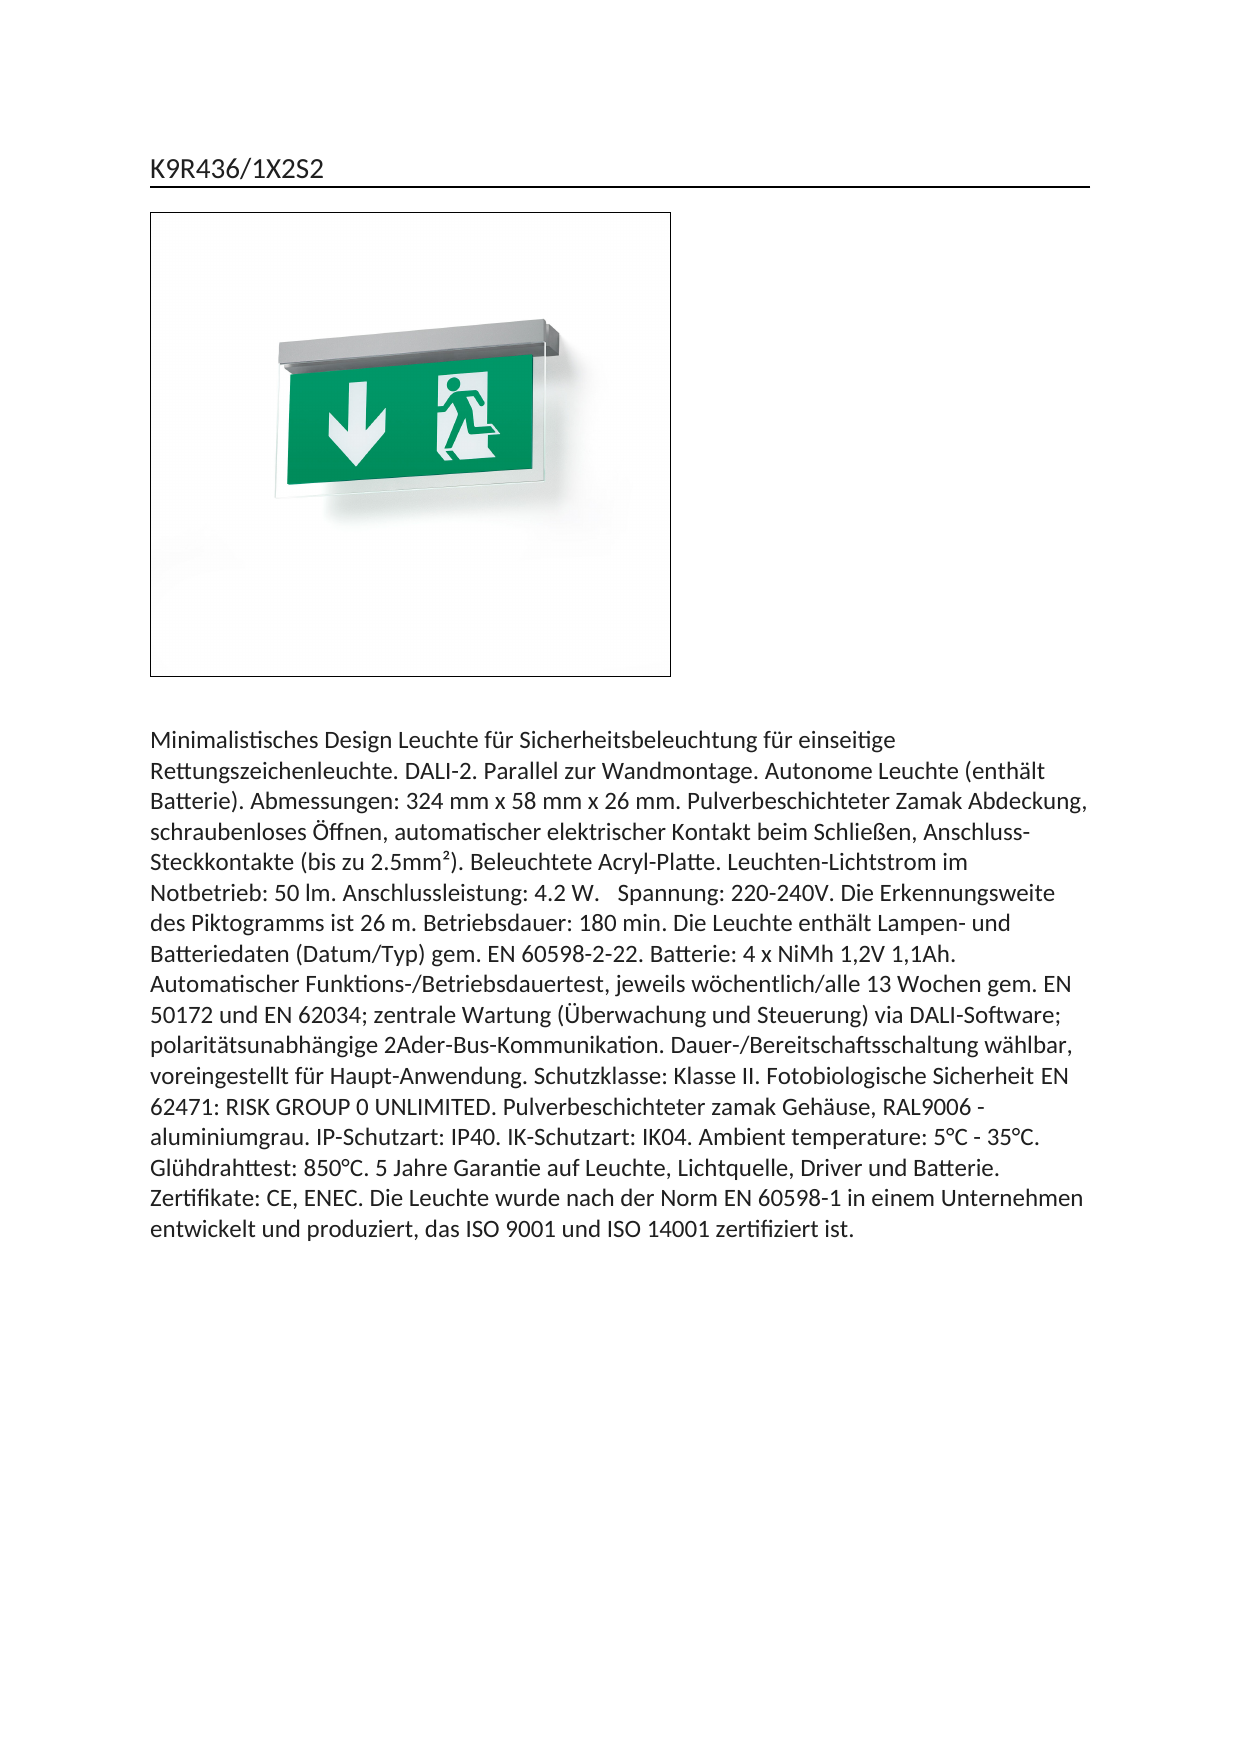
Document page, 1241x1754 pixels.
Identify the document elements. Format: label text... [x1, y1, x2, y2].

picture [151, 213, 670, 676]
text Minimalistisches Design Leuchte für Sicherheitsbeleuchtung für einseitige Rettungszeichenleuchte. DALI-2. Parallel zur Wandmontage. Autonome Leuchte (enthält Batterie). Abmessungen: 324 mm x 58 mm x 26 mm. Pulverbeschichteter Zamak Abdeckung, schraubenloses Öffnen, automatischer elektrischer Kontakt beim Schließen, Anschluss-Steckkontakte (bis zu 2.5mm²). Beleuchtete Acryl-Platte. Leuchten-Lichtstrom im Notbetrieb: 50 lm. Anschlussleistung: 4.2 W. Spannung: 220-240V. Die Erkennungsweite des Piktogramms ist 26 m. Betriebsdauer: 180 min. Die Leuchte enthält Lampen- und Batteriedaten (Datum/Typ) gem. EN 60598-2-22. Batterie: 4 x NiMh 1,2V 1,1Ah. Automatischer Funktions-/Betriebsdauertest, jeweils wöchentlich/alle 13 Wochen gem. EN 50172 und EN 62034; zentrale Wartung (Überwachung und Steuerung) via DALI-Software; polaritätsunabhängige 2Ader-Bus-Kommunikation. Dauer-/Bereitschaftsschaltung wählbar, voreingestellt für Haupt-Anwendung. Schutzklasse: Klasse II. Fotobiologische Sicherheit EN 62471: RISK GROUP 0 UNLIMITED. Pulverbeschichteter zamak Gehäuse, RAL9006 - aluminiumgrau. IP-Schutzart: IP40. IK-Schutzart: IK04. Ambient temperature: 5°C - 35°C. Glühdrahttest: 850°C. 5 Jahre Garantie auf Leuchte, Lichtquelle, Driver und Batterie. Zertifikate: CE, ENEC. Die Leuchte wurde nach der Norm EN 60598-1 in einem Unternehmen entwickelt und produziert, das ISO 9001 und ISO 14001 zertifiziert ist. [150, 724, 1090, 1243]
text K9R436/1X2S2 [150, 150, 1090, 186]
